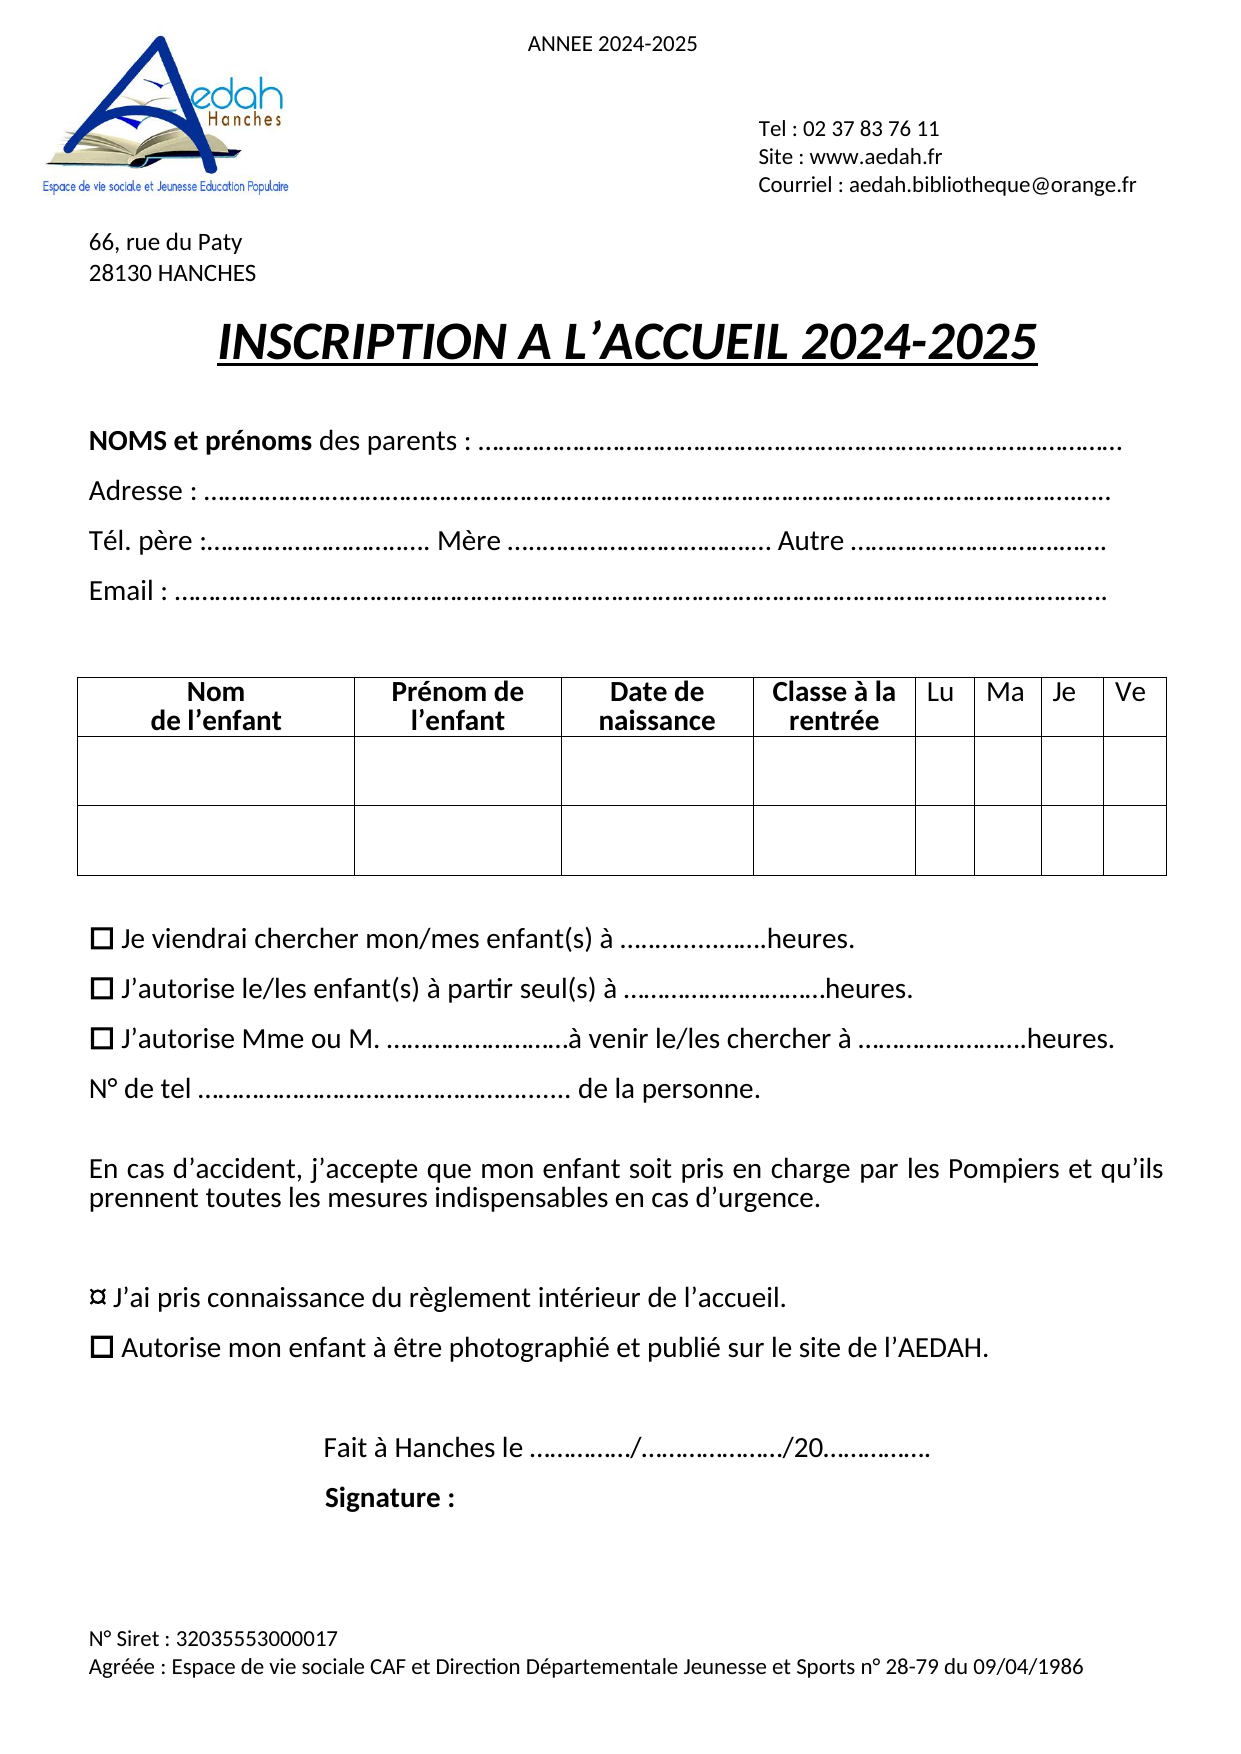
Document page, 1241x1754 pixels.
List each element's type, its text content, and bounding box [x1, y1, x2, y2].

text Autorise mon enfant à être photographié et publié sur le site de l’AEDAH. [89, 1334, 1166, 1363]
text J’autorise Mme ou M. ………………………à venir le/les chercher à …………………….heures. [89, 1026, 1166, 1055]
text 66, rue du Paty [89, 226, 1166, 256]
table_header Classe à la rentrée [754, 678, 915, 736]
table_header Je [1042, 678, 1103, 736]
text Adresse : ………………………………………………………………………………………………………………….….. [89, 477, 1166, 506]
table_cell [355, 806, 561, 874]
table_header Date de naissance [562, 678, 753, 736]
text Je viendrai chercher mon/mes enfant(s) à …..…......…….heures. [89, 926, 1166, 955]
text En cas d’accident, j’accepte que mon enfant soit pris en charge par les Pompiers et qu’ils prennent toutes les mesures indispensables en cas d’urgence. [89, 1155, 1166, 1213]
table_cell [1042, 737, 1103, 805]
table_cell [562, 737, 753, 805]
table_cell [975, 806, 1041, 874]
table_cell [1042, 806, 1103, 874]
text Tél. père :………………………..…. Mère …..………………………….… Autre ………………………….……. [89, 527, 1166, 556]
table_cell [562, 806, 753, 874]
table_cell [355, 737, 561, 805]
text Email : …………………………………………………………………………………………………………………………. [89, 577, 1166, 606]
table_cell [754, 737, 915, 805]
table_header Ma [975, 678, 1041, 736]
text J’ai pris connaissance du règlement intérieur de l’accueil. [89, 1284, 1166, 1313]
text N° de tel …………………………………………....... de la personne. [89, 1076, 1166, 1105]
table_cell [78, 806, 354, 874]
table_header Nom de l’enfant [78, 678, 354, 736]
table_header Lu [916, 678, 974, 736]
table_cell [754, 806, 915, 874]
table_header Prénom de l’enfant [355, 678, 561, 736]
text INSCRIPTION A L’ACCUEIL 2024-2025 [89, 307, 1166, 373]
text Signature : [325, 1484, 1166, 1513]
text J’autorise le/les enfant(s) à partir seul(s) à …………………………heures. [89, 976, 1166, 1005]
table_cell [78, 737, 354, 805]
text NOMS et prénoms des parents : …………………………………………………………………………………… [89, 427, 1166, 456]
table_cell [1104, 806, 1166, 874]
table_cell [975, 737, 1041, 805]
table_header Ve [1104, 678, 1166, 736]
text Fait à Hanches le ……………/…………………/20……………. [89, 1434, 1166, 1463]
table_cell [1104, 737, 1166, 805]
table_cell [916, 806, 974, 874]
picture [25, 26, 300, 208]
table_cell [916, 737, 974, 805]
text 28130 HANCHES [89, 261, 1166, 286]
